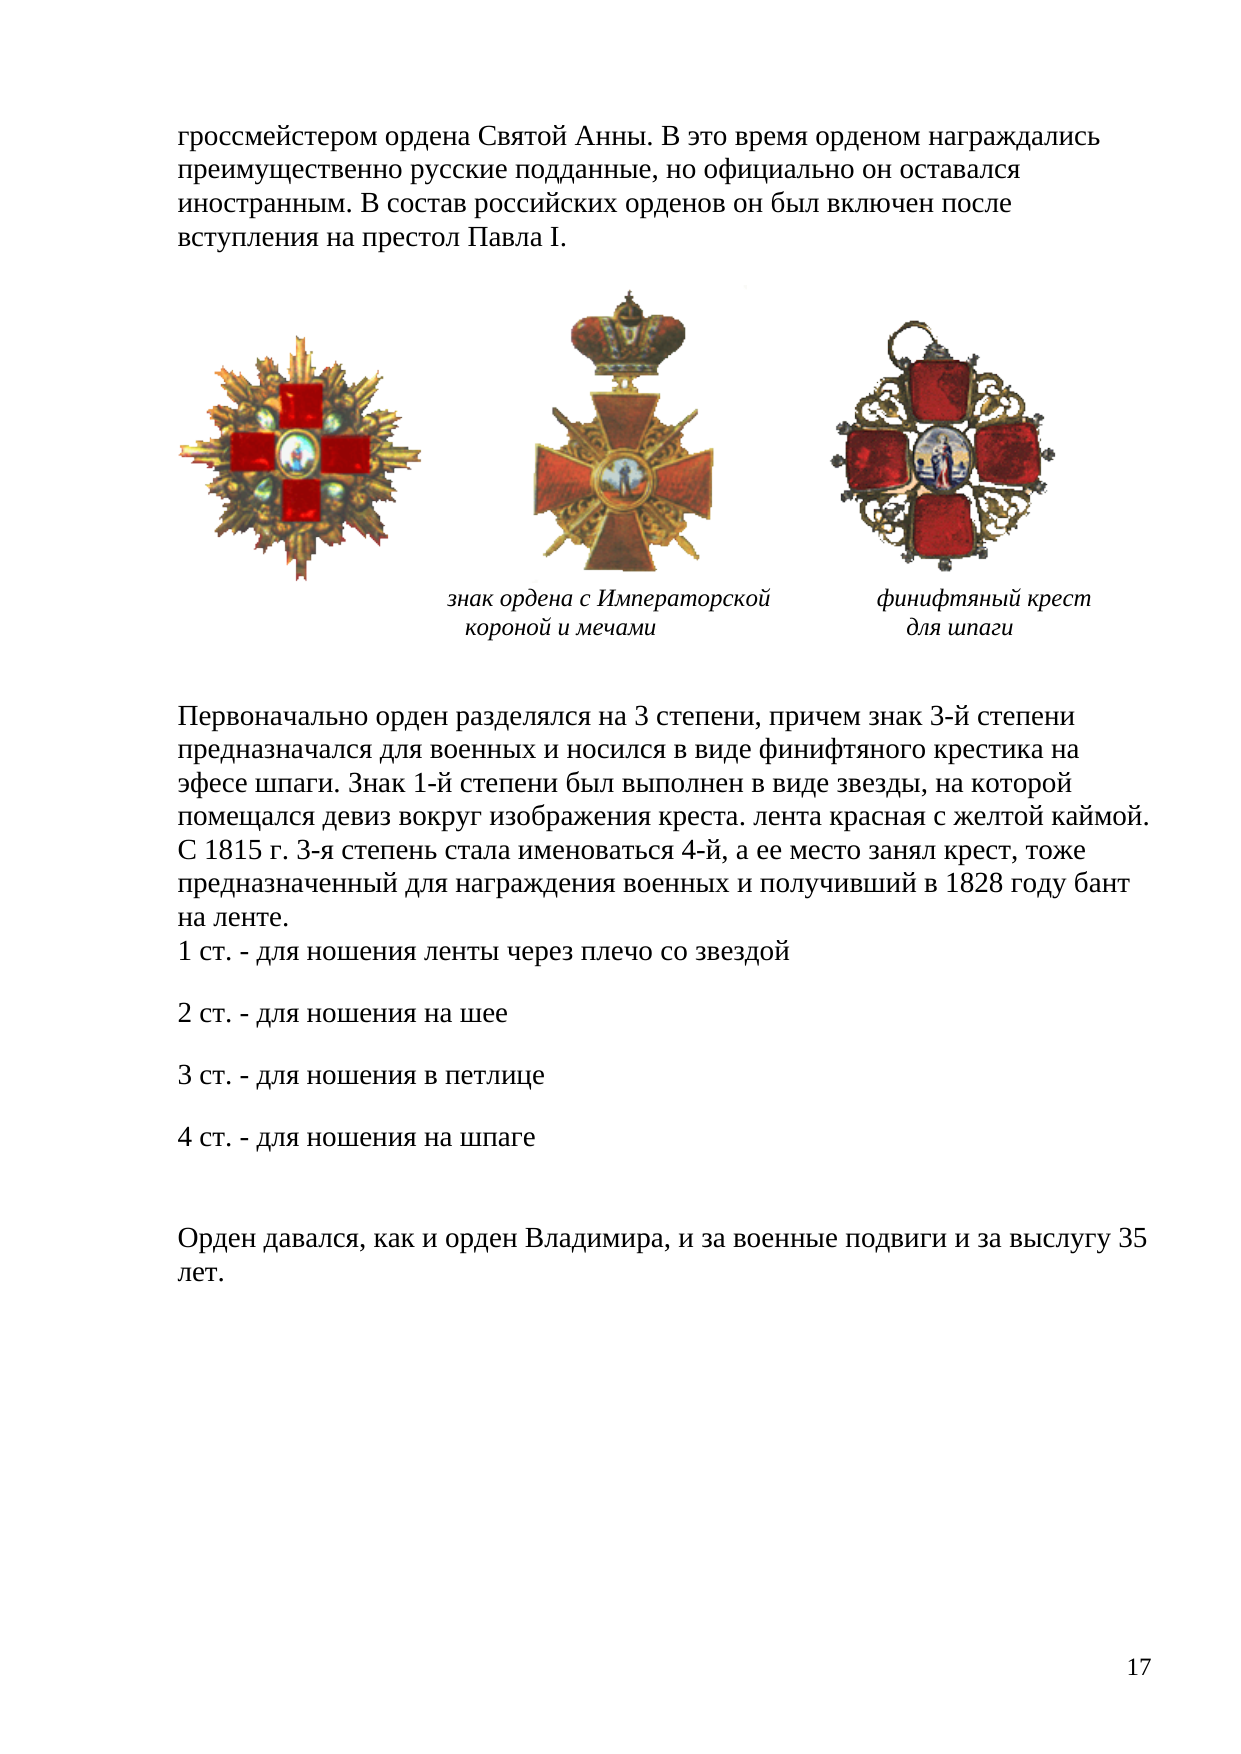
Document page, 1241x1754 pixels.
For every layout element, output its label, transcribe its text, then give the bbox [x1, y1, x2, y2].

text 1 ст. - для ношения ленты через плечо со звездой [177, 933, 1152, 966]
text короной и мечами для шпаги [177, 612, 1152, 640]
text 4 ст. - для ношения на шпаге [177, 1119, 1152, 1153]
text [177, 118, 1152, 252]
picture [819, 316, 1065, 583]
picture [177, 334, 423, 583]
picture [510, 285, 747, 583]
text 2 ст. - для ношения на шее [177, 995, 1152, 1028]
text знак ордена с Императорской финифтяный крест [177, 583, 1152, 612]
text Первоначально орден разделялся на 3 степени, причем знак 3-й степени предназначался для военных и носился в виде финифтяного крестика на эфесе шпаги. Знак 1-й степени был выполнен в виде звезды, на которой помещался девиз вокруг изображения креста. лента красная с желтой каймой. С 1815 г. 3-я степень стала именоваться 4-й, а ее место занял крест, тоже предназначенный для награждения военных и получивший в 1828 году бант на ленте. [177, 698, 1152, 933]
text 3 ст. - для ношения в петлице [177, 1057, 1152, 1091]
text Орден давался, как и орден Владимира, и за военные подвиги и за выслугу 35 лет. [177, 1220, 1152, 1287]
